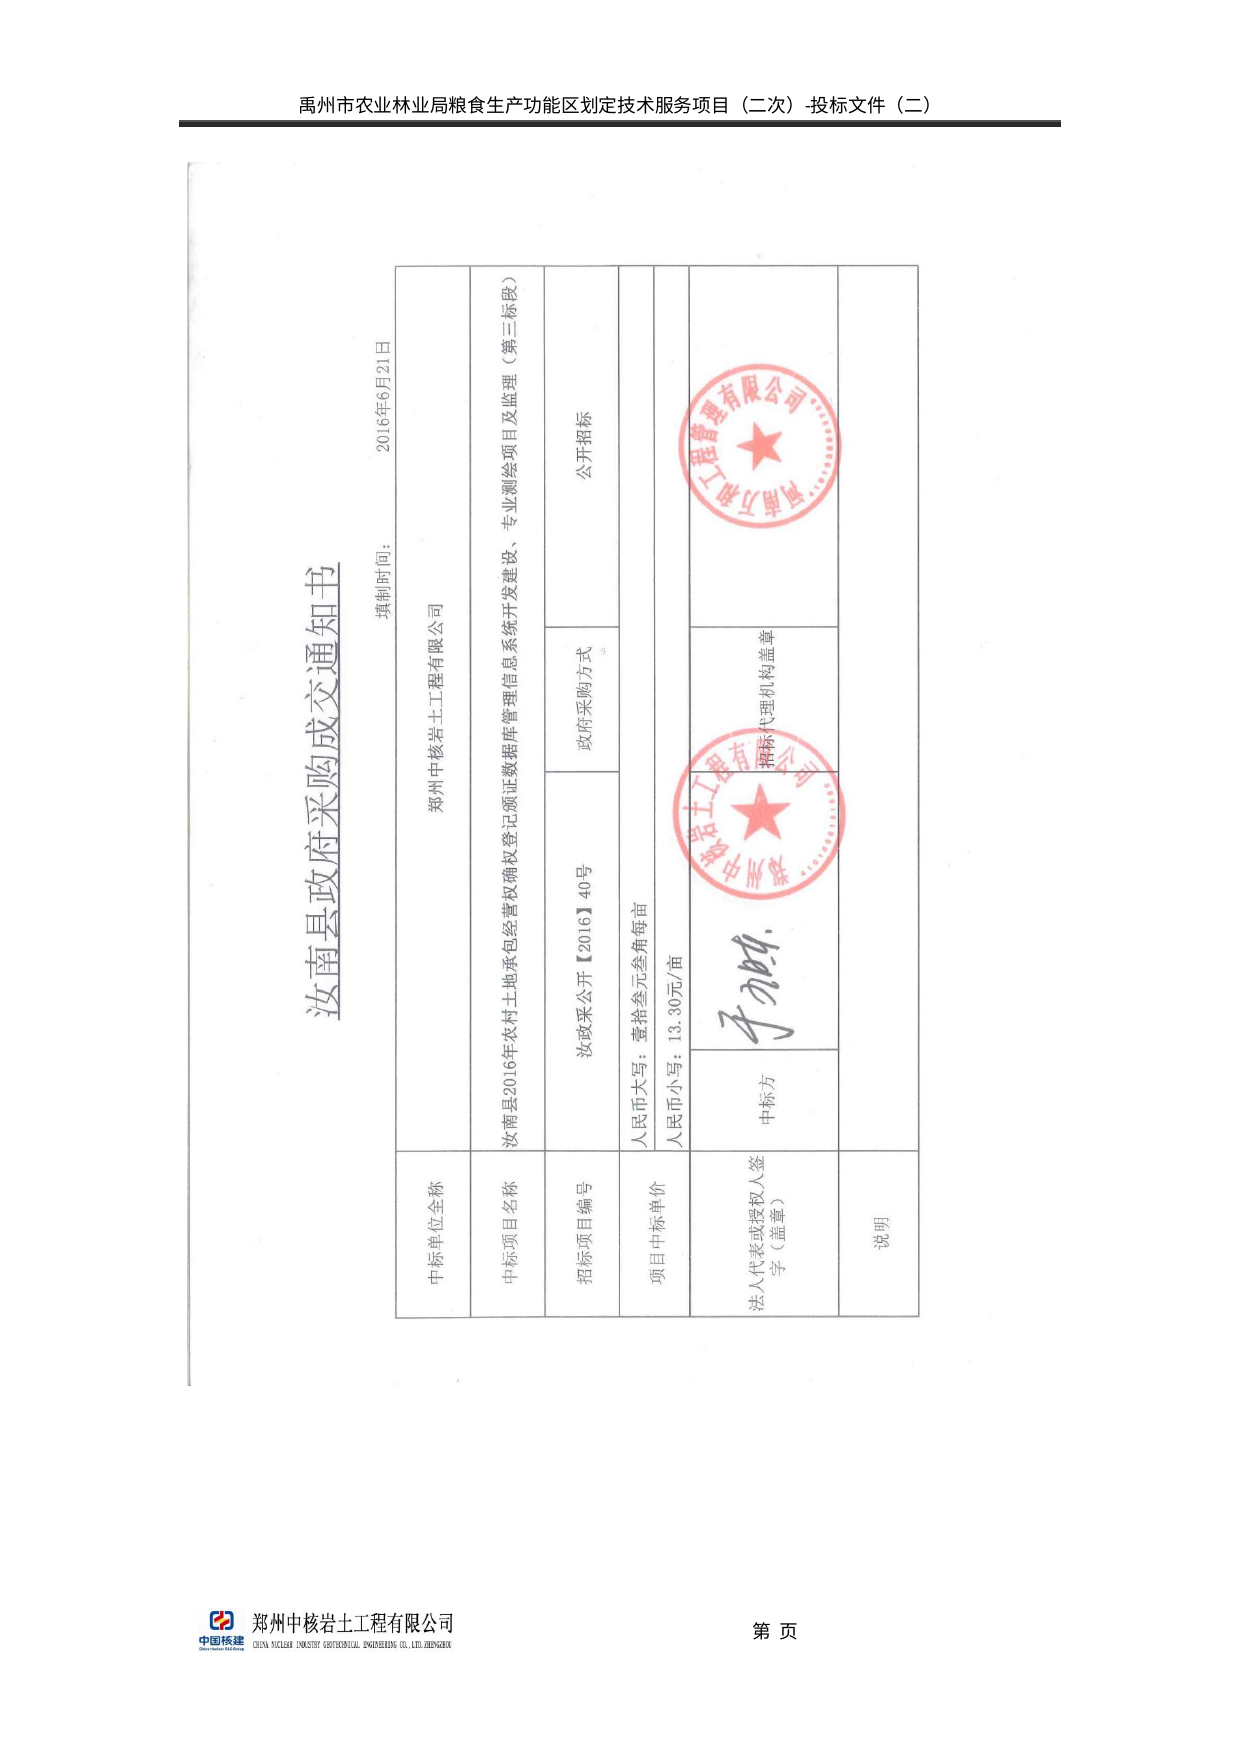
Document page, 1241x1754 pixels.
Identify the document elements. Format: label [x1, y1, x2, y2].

picture [187, 162, 1053, 1386]
picture [187, 1608, 457, 1653]
